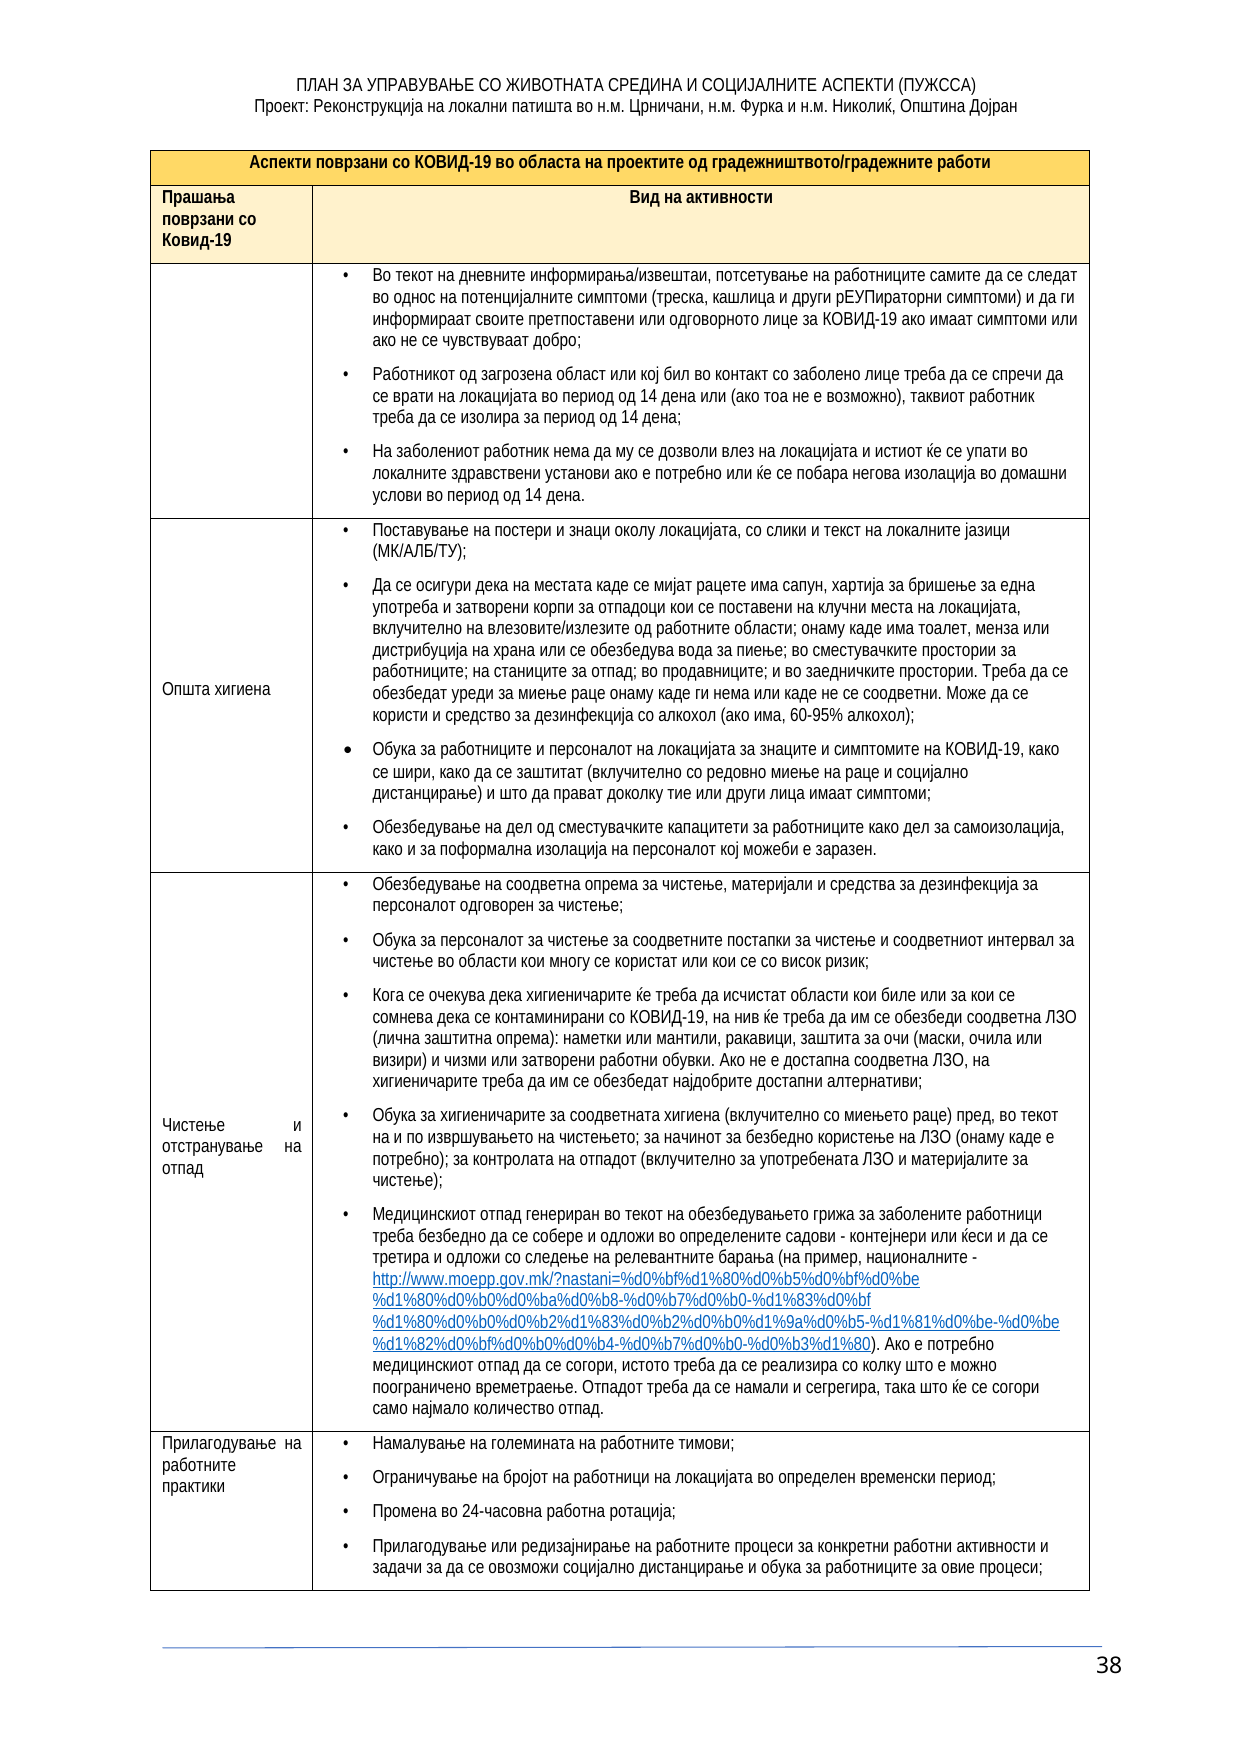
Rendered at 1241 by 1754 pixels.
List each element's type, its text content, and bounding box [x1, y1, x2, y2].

table_cell • Поставување на постери и знаци околу локацијата, со слики и текст на локалните јазици (МК/АЛБ/ТУ); • Да се осигури дека на местата каде се мијат рацете има сапун, хартија за бришење за една употреба и затворени корпи за отпадоци кои се поставени на клучни места на локацијата, вклучително на влезовите/излезите од работните области; онаму каде има тоалет, менза или дистрибуција на храна или се обезбедува вода за пиење; во сместувачките простории за работниците; на станиците за отпад; во продавниците; и во заедничките простории. Треба да се обезбедат уреди за миење раце онаму каде ги нема или каде не се соодветни. Може да се користи и средство за дезинфекција со алкохол (ако има, 60-95% алкохол); Обука за работниците и персоналот на локацијата за знаците и симптомите на КОВИД-19, како се шири, како да се заштитат (вклучително со редовно миење на раце и социјално дистанцирање) и што да прават доколку тие или други лица имаат симптоми; • Обезбедување на дел од сместувачките капацитети за работниците како дел за самоизолација, како и за поформална изолација на персоналот кој можеби е заразен. [313, 519, 1089, 872]
table_cell Вид на активности [313, 186, 1089, 263]
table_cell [313, 264, 1089, 517]
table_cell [151, 264, 312, 517]
table_cell Прашања поврзани со Ковид-19 [151, 186, 312, 263]
table_cell Прилагодување на работните практики [151, 1432, 312, 1590]
table_header Аспекти поврзани со КОВИД-19 во областа на проектите од градежништвото/градежните работи [151, 151, 1089, 185]
table_cell Чистење и отстранување на отпад [151, 873, 312, 1431]
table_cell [313, 1432, 1089, 1590]
table_cell Општа хигиена [151, 519, 312, 872]
table_cell • Обезбедување на соодветна опрема за чистење, материјали и средства за дезинфекција за персоналот одговорен за чистење; • Обука за персоналот за чистење за соодветните постапки за чистење и соодветниот интервал за чистење во области кои многу се користат или кои се со висок ризик; • Кога се очекува дека хигиеничарите ќе треба да исчистат области кои биле или за кои се сомнева дека се контаминирани со КОВИД-19, на нив ќе треба да им се обезбеди соодветна ЛЗО (лична заштитна опрема): наметки или мантили, ракавици, заштита за очи (маски, очила или визири) и чизми или затворени работни обувки. Ако не е достапна соодветна ЛЗО, на хигиеничарите треба да им се обезбедат најдобрите достапни алтернативи; • Обука за хигиеничарите за соодветната хигиена (вклучително со миењето раце) пред, во текот на и по извршувањето на чистењето; за начинот за безбедно користење на ЛЗО (онаму каде е потребно); за контролата на отпадот (вклучително за употребената ЛЗО и материјалите за чистење); • Медицинскиот отпад генериран во текот на обезбедувањето грижа за заболените работници треба безбедно да се собере и одложи во определените садови - контејнери или ќеси и да се третира и одложи со следење на релевантните барања (на пример, националните - http://www.moepp.gov.mk/?nastani=%d0%bf%d1%80%d0%b5%d0%bf%d0%be%d1%80%d0%b0%d0%ba%d0%b8-%d0%b7%d0%b0-%d1%83%d0%bf%d1%80%d0%b0%d0%b2%d1%83%d0%b2%d0%b0%d1%9a%d0%b5-%d1%81%d0%be-%d0%be%d1%82%d0%bf%d0%b0%d0%b4-%d0%b7%d0%b0-%d0%b3%d1%80). Ако е потребно медицинскиот отпад да се согори, истото треба да се реализира со колку што е можно поограничено времетраење. Отпадот треба да се намали и сегрегира, така што ќе се согори само најмало количество отпад. [313, 873, 1089, 1431]
